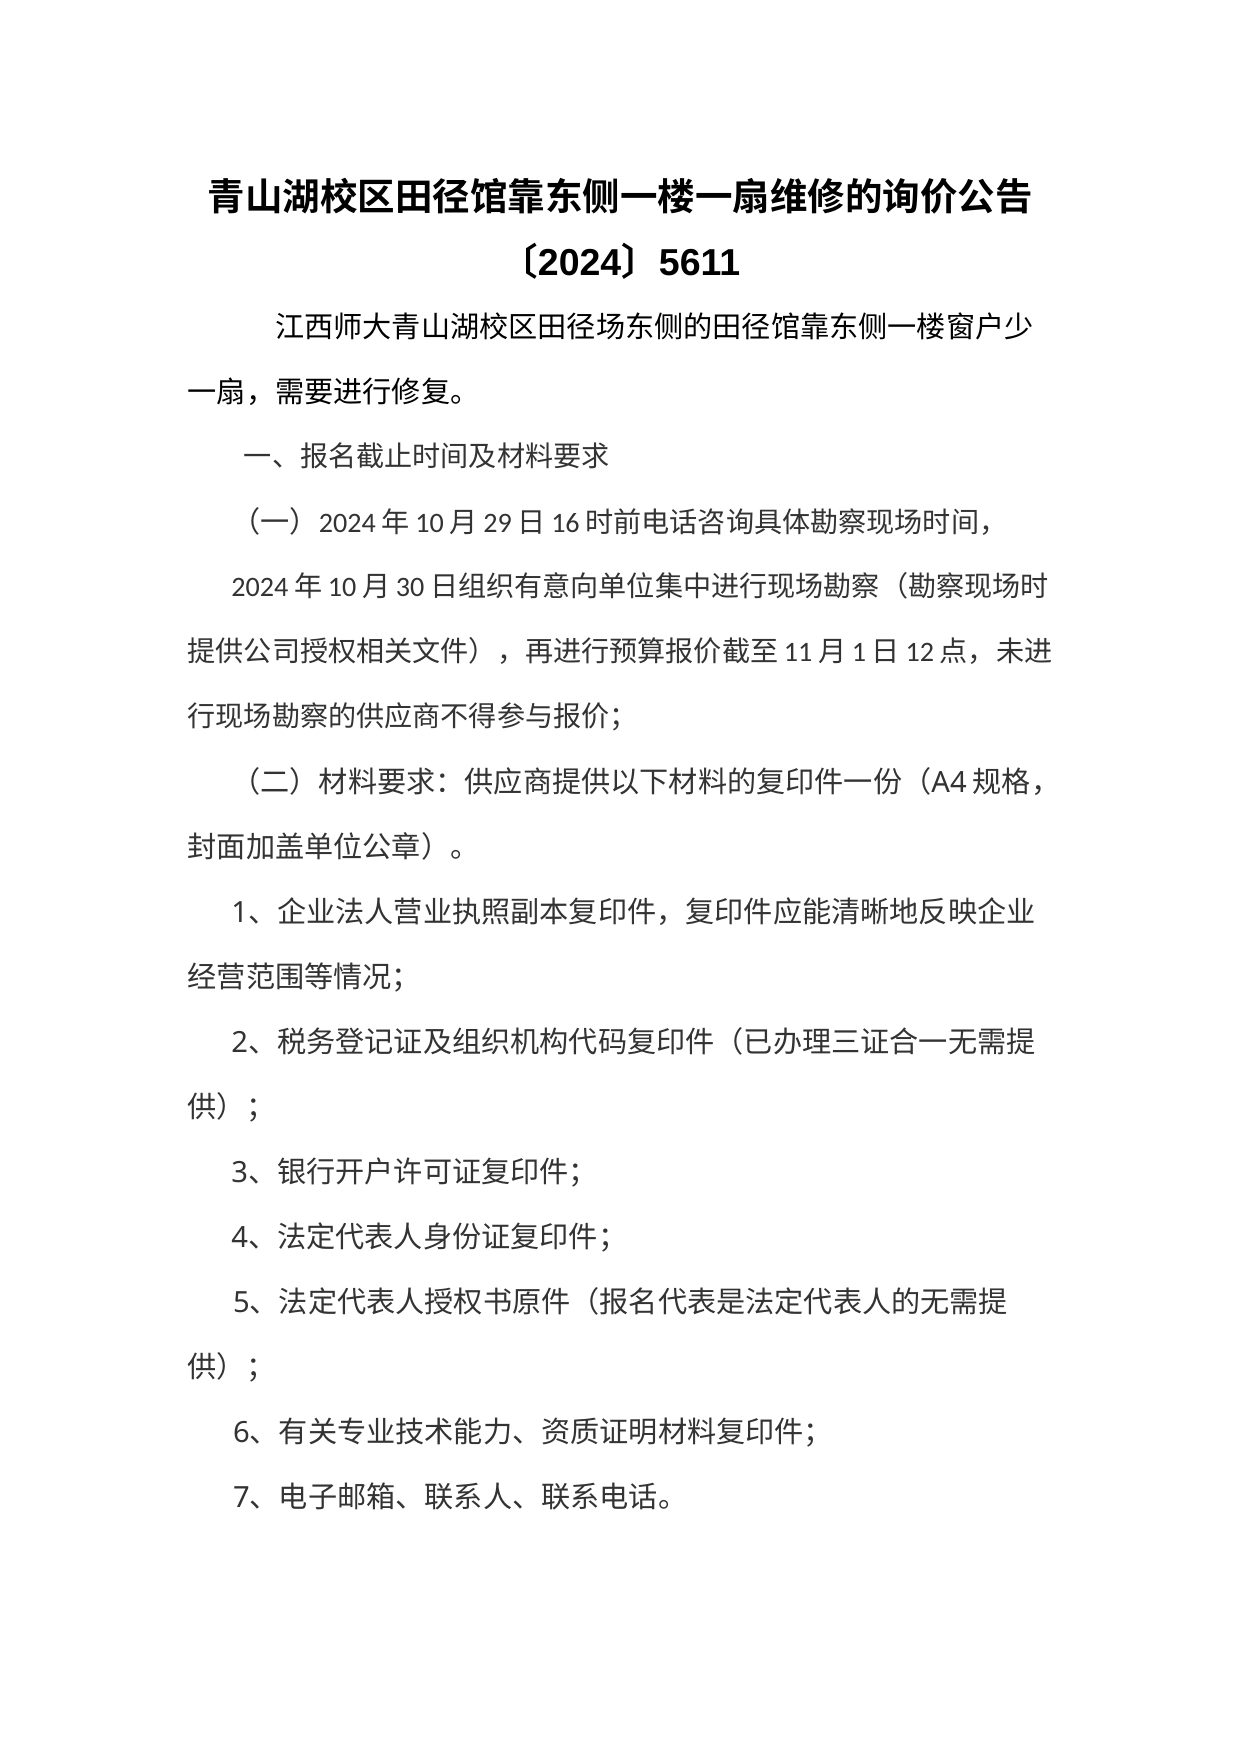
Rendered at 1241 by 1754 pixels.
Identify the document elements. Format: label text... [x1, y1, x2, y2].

text 5、法定代表人授权书原件（报名代表是法定代表人的无需提供）； [187, 1267, 1053, 1397]
text 4、法定代表人身份证复印件； [187, 1202, 1053, 1267]
text 一、报名截止时间及材料要求 [187, 422, 1053, 487]
text （一）2024年10月29日16时前电话咨询具体勘察现场时间， [187, 487, 1053, 552]
text 2024年10月30日组织有意向单位集中进行现场勘察（勘察现场时提供公司授权相关文件），再进行预算报价截至11月1日12点，未进行现场勘察的供应商不得参与报价； [187, 552, 1053, 747]
text 6、有关专业技术能力、资质证明材料复印件； [187, 1397, 1053, 1462]
text 7、电子邮箱、联系人、联系电话。 [187, 1462, 1053, 1527]
text 3、银行开户许可证复印件； [187, 1137, 1053, 1202]
text （二）材料要求：供应商提供以下材料的复印件一份（A4规格，封面加盖单位公章）。 [187, 747, 1053, 877]
text 青山湖校区田径馆靠东侧一楼一扇维修的询价公告〔2024〕5611 [187, 162, 1053, 292]
text 2、税务登记证及组织机构代码复印件（已办理三证合一无需提供）； [187, 1007, 1053, 1137]
text 1、企业法人营业执照副本复印件，复印件应能清晰地反映企业经营范围等情况； [187, 877, 1053, 1007]
text 江西师大青山湖校区田径场东侧的田径馆靠东侧一楼窗户少一扇，需要进行修复。 [187, 292, 1053, 422]
